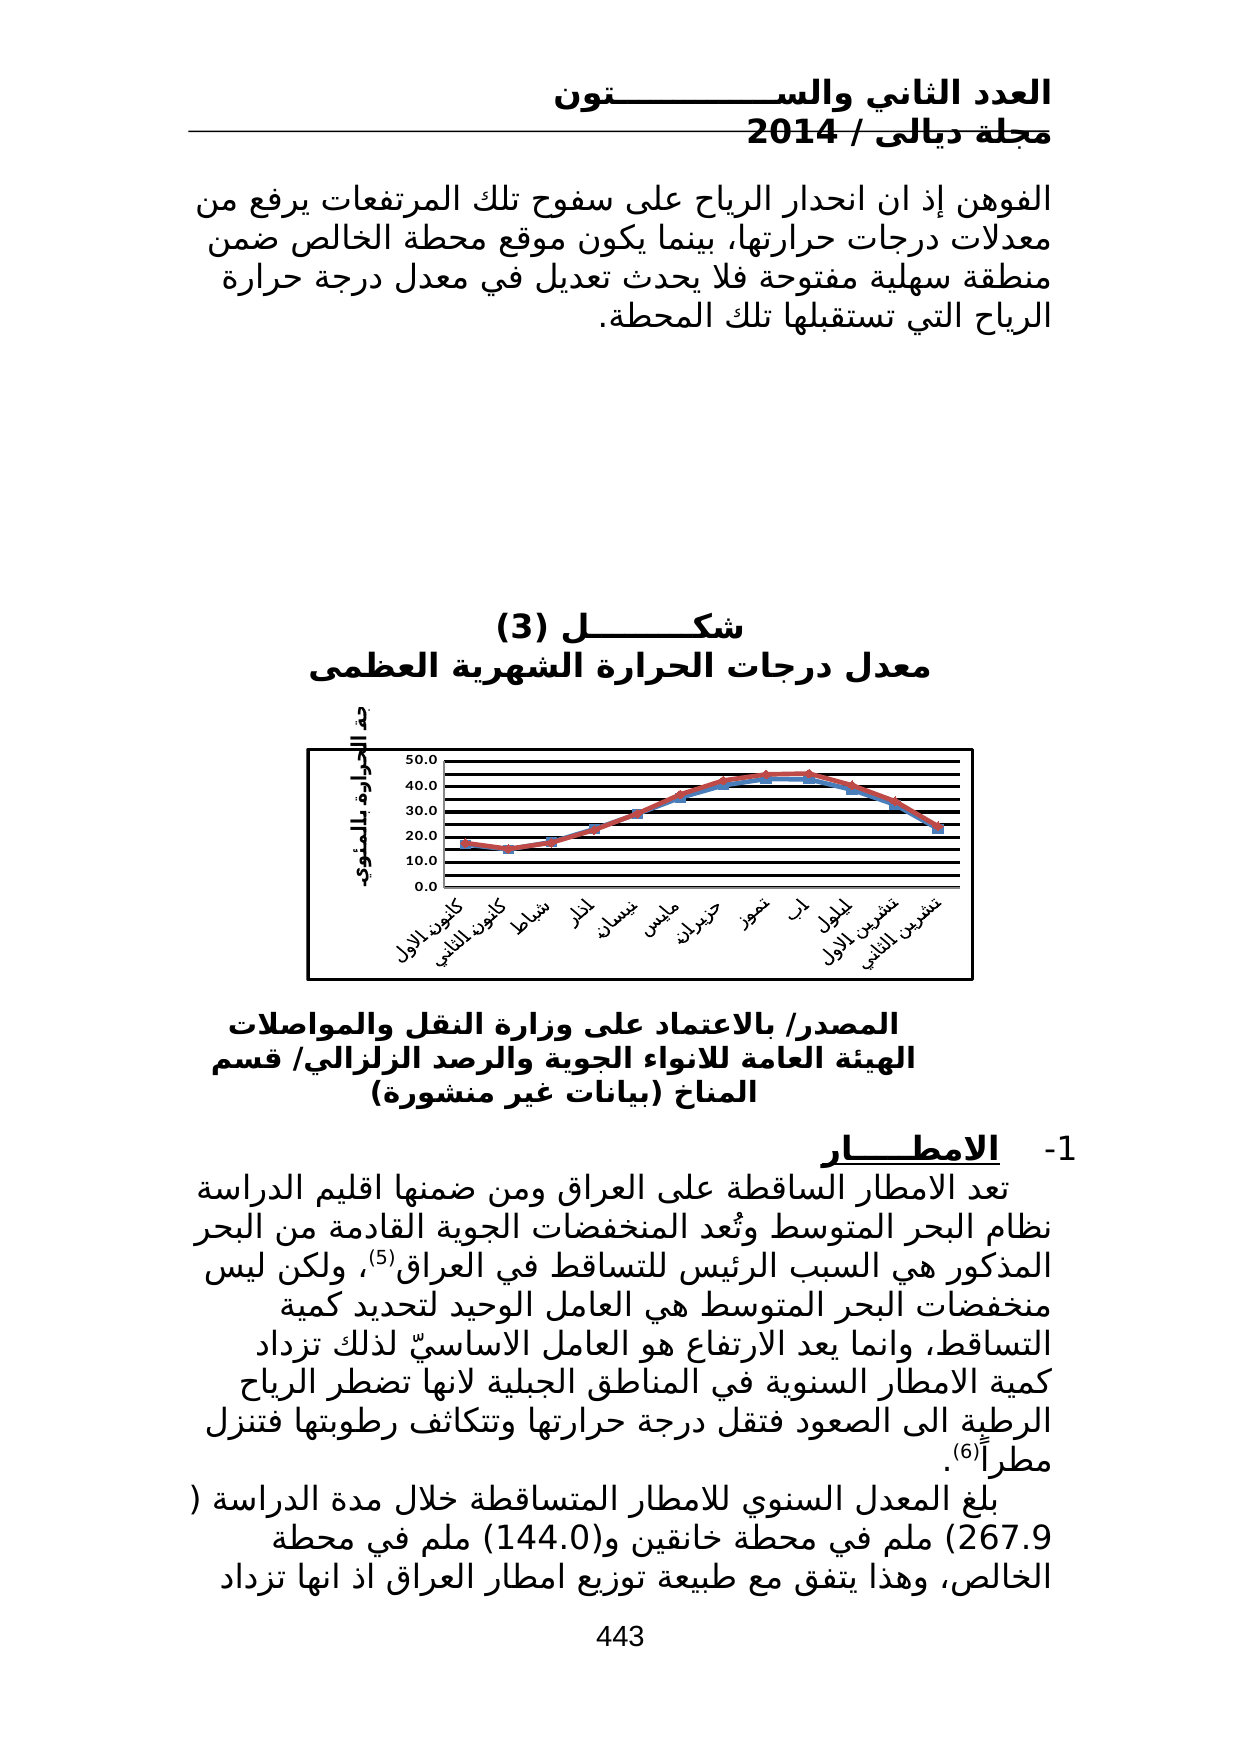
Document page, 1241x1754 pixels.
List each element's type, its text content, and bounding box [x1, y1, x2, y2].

list الامطـــــار [187, 1130, 1044, 1169]
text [187, 1479, 1053, 1596]
text المصدر/ بالاعتماد على وزارة النقل والمواصلات الهيئة العامة للانواء الجوية والرصد الزلزالي/ قسم المناخ (بيانات غير منشورة) [187, 948, 940, 1109]
text شكـــــــــل (3) [187, 607, 1053, 646]
text معدل درجات الحرارة الشهرية العظمى [187, 646, 1053, 685]
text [187, 179, 1053, 335]
text تعد الامطار الساقطة على العراق ومن ضمنها اقليم الدراسة نظام البحر المتوسط وتُعد المنخفضات الجوية القادمة من البحر المذكور هي السبب الرئيس للتساقط في العراق(5)، ولكن ليس منخفضات البحر المتوسط هي العامل الوحيد لتحديد كمية التساقط، وانما يعد الارتفاع هو العامل الاساسيّ لذلك تزداد كمية الامطار السنوية في المناطق الجبلية لانها تضطر الرياح الرطبة الى الصعود فتقل درجة حرارتها وتتكاثف رطوبتها فتنزل مطراً(6). [187, 1169, 1053, 1479]
